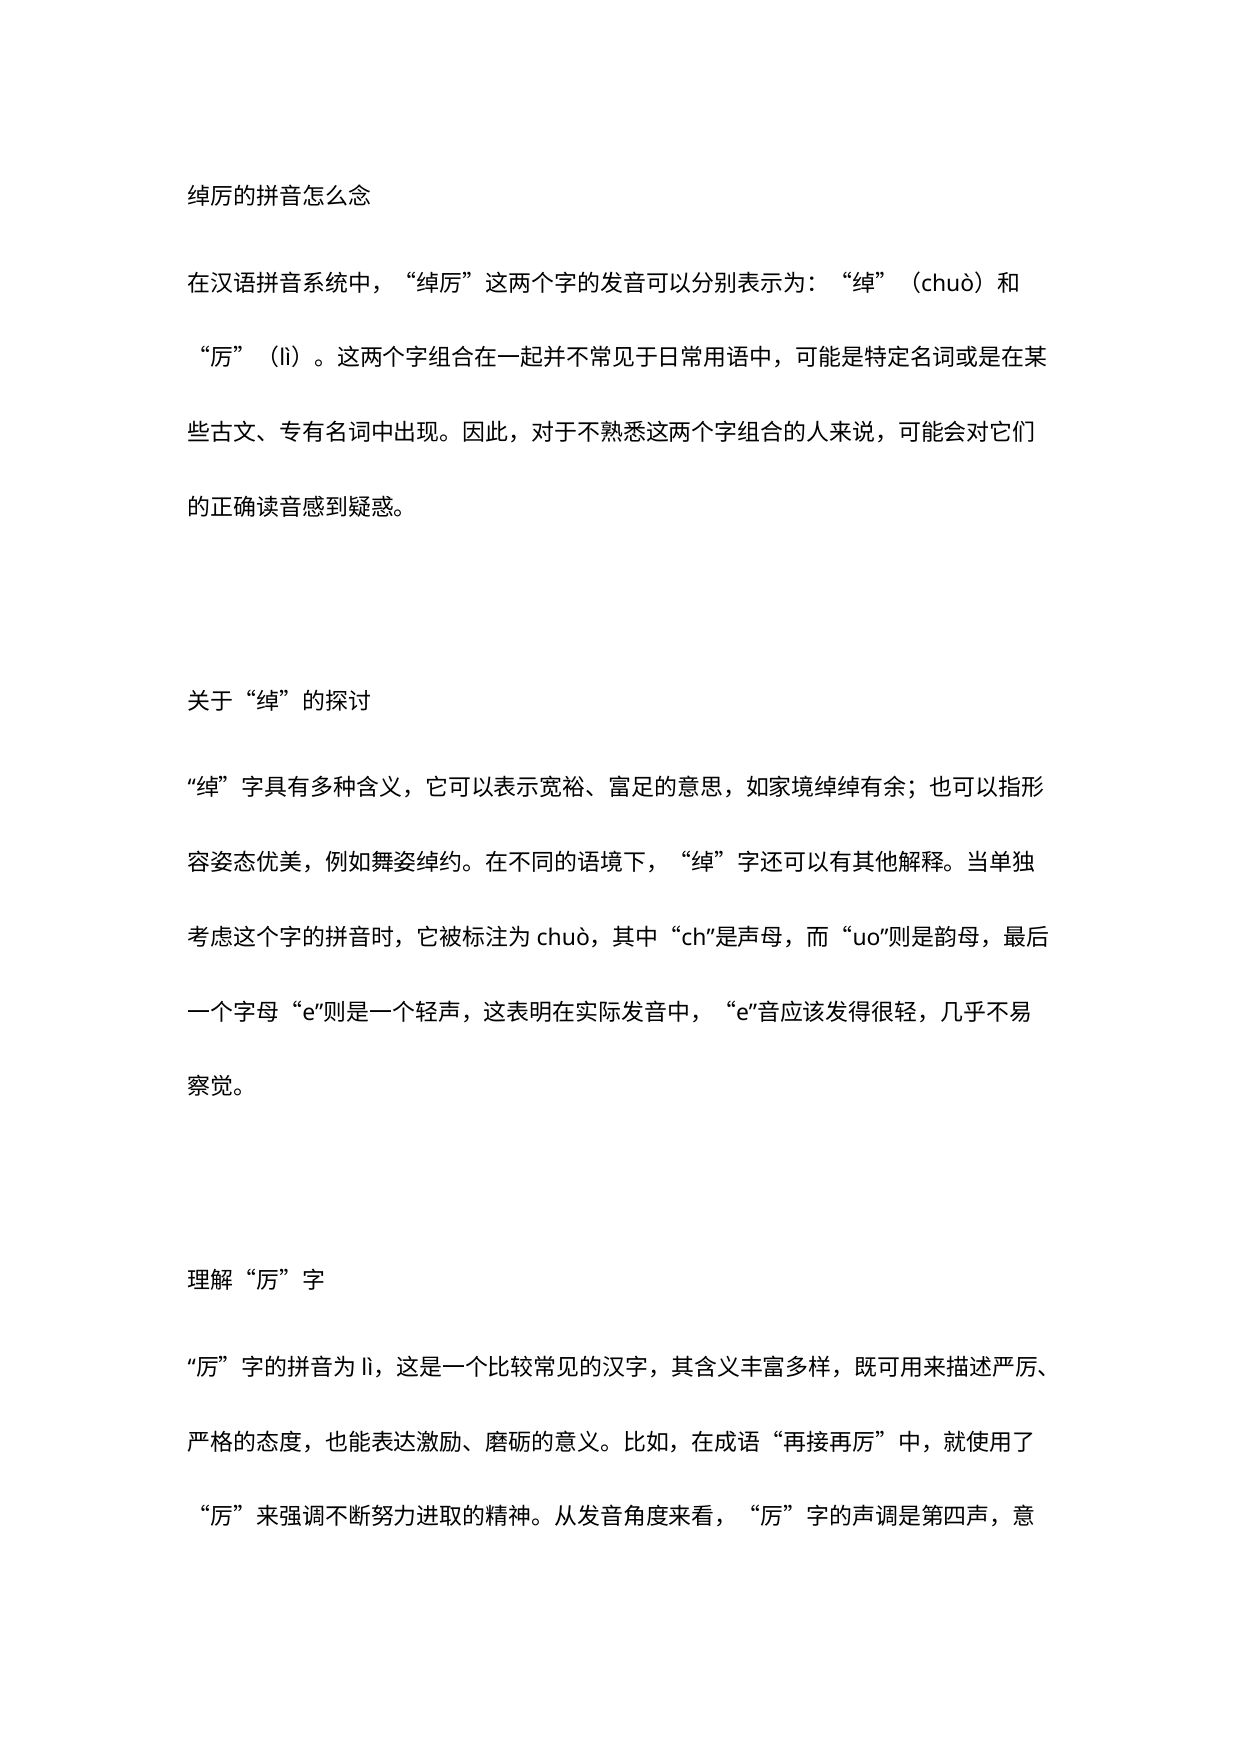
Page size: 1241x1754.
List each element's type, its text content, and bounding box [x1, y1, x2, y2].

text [187, 1333, 1053, 1547]
text 关于“绰”的探讨 [187, 667, 1053, 732]
text 理解“厉”字 [187, 1246, 1053, 1311]
text 绰厉的拼音怎么念 [187, 162, 1053, 227]
text “绰”字具有多种含义，它可以表示宽裕、富足的意思，如家境绰绰有余；也可以指形容姿态优美，例如舞姿绰约。在不同的语境下，“绰”字还可以有其他解释。当单独考虑这个字的拼音时，它被标注为 chuò，其中“ch”是声母，而“uo”则是韵母，最后一个字母“e”则是一个轻声，这表明在实际发音中，“e”音应该发得很轻，几乎不易察觉。 [187, 753, 1053, 1117]
text 在汉语拼音系统中，“绰厉”这两个字的发音可以分别表示为：“绰”（chuò）和“厉”（lì）。这两个字组合在一起并不常见于日常用语中，可能是特定名词或是在某些古文、专有名词中出现。因此，对于不熟悉这两个字组合的人来说，可能会对它们的正确读音感到疑惑。 [187, 248, 1053, 538]
